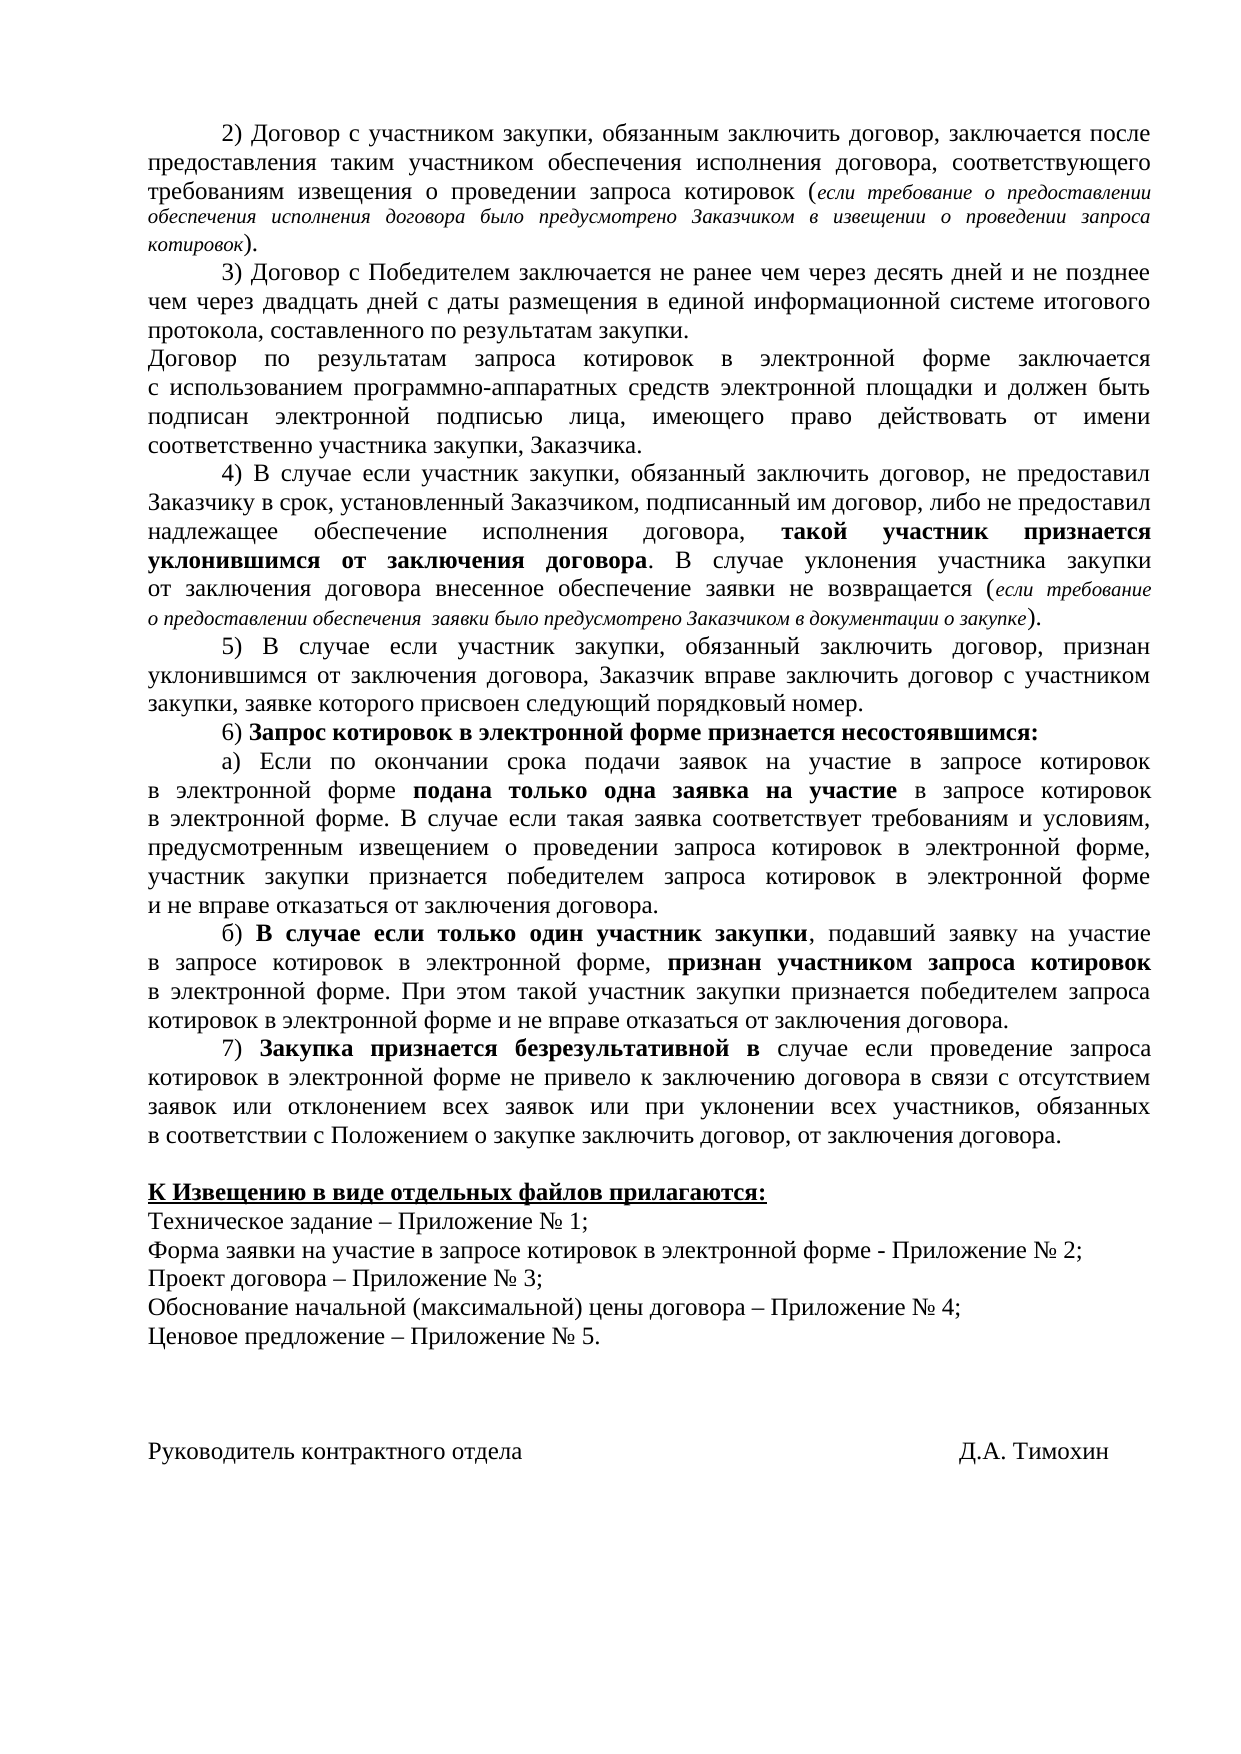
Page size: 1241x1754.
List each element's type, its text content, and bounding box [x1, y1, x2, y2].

text 4) В случае если участник закупки, обязанный заключить договор, не предоставил Заказчику в срок, установленный Заказчиком, подписанный им договор, либо не предоставил надлежащее обеспечение исполнения договора, такой участник признается уклонившимся от заключения договора. В случае уклонения участника закупки от заключения договора внесенное обеспечение заявки не возвращается (если требование о предоставлении обеспечения заявки было предусмотрено Заказчиком в документации о закупке). [148, 458, 1152, 631]
text а) Если по окончании срока подачи заявок на участие в запросе котировок в электронной форме подана только одна заявка на участие в запросе котировок в электронной форме. В случае если такая заявка соответствует требованиям и условиям, предусмотренным извещением о проведении запроса котировок в электронной форме, участник закупки признается победителем запроса котировок в электронной форме и не вправе отказаться от заключения договора. [148, 746, 1152, 918]
text б) В случае если только один участник закупки, подавший заявку на участие в запросе котировок в электронной форме, признан участником запроса котировок в электронной форме. При этом такой участник закупки признается победителем запроса котировок в электронной форме и не вправе отказаться от заключения договора. [148, 918, 1152, 1033]
text 3) Договор с Победителем заключается не ранее чем через десять дней и не позднее чем через двадцать дней с даты размещения в единой информационной системе итогового протокола, составленного по результатам закупки. [148, 257, 1152, 343]
text Проект договора – Приложение № 3; [148, 1263, 1152, 1292]
text 6) Запрос котировок в электронной форме признается несостоявшимся: [148, 717, 1152, 746]
text К Извещению в виде отдельных файлов прилагаются: [148, 1177, 1152, 1206]
text 5) В случае если участник закупки, обязанный заключить договор, признан уклонившимся от заключения договора, Заказчик вправе заключить договор с участником закупки, заявке которого присвоен следующий порядковый номер. [148, 631, 1152, 717]
text Техническое задание – Приложение № 1; [148, 1206, 1152, 1235]
text 7) Закупка признается безрезультативной в случае если проведение запроса котировок в электронной форме не привело к заключению договора в связи с отсутствием заявок или отклонением всех заявок или при уклонении всех участников, обязанных в соответствии с Положением о закупке заключить договор, от заключения договора. [148, 1033, 1152, 1148]
text 2) Договор с участником закупки, обязанным заключить договор, заключается после предоставления таким участником обеспечения исполнения договора, соответствующего требованиям извещения о проведении запроса котировок (если требование о предоставлении обеспечения исполнения договора было предусмотрено Заказчиком в извещении о проведении запроса котировок). [148, 118, 1152, 257]
text Договор по результатам запроса котировок в электронной форме заключается с использованием программно-аппаратных средств электронной площадки и должен быть подписан электронной подписью лица, имеющего право действовать от имени соответственно участника закупки, Заказчика. [148, 343, 1152, 458]
text Руководитель контрактного отдела Д.А. Тимохин [148, 1436, 1152, 1465]
text Ценовое предложение – Приложение № 5. [148, 1321, 1152, 1350]
text Форма заявки на участие в запросе котировок в электронной форме - Приложение № 2; [148, 1235, 1152, 1263]
text Обоснование начальной (максимальной) цены договора – Приложение № 4; [148, 1292, 1152, 1321]
